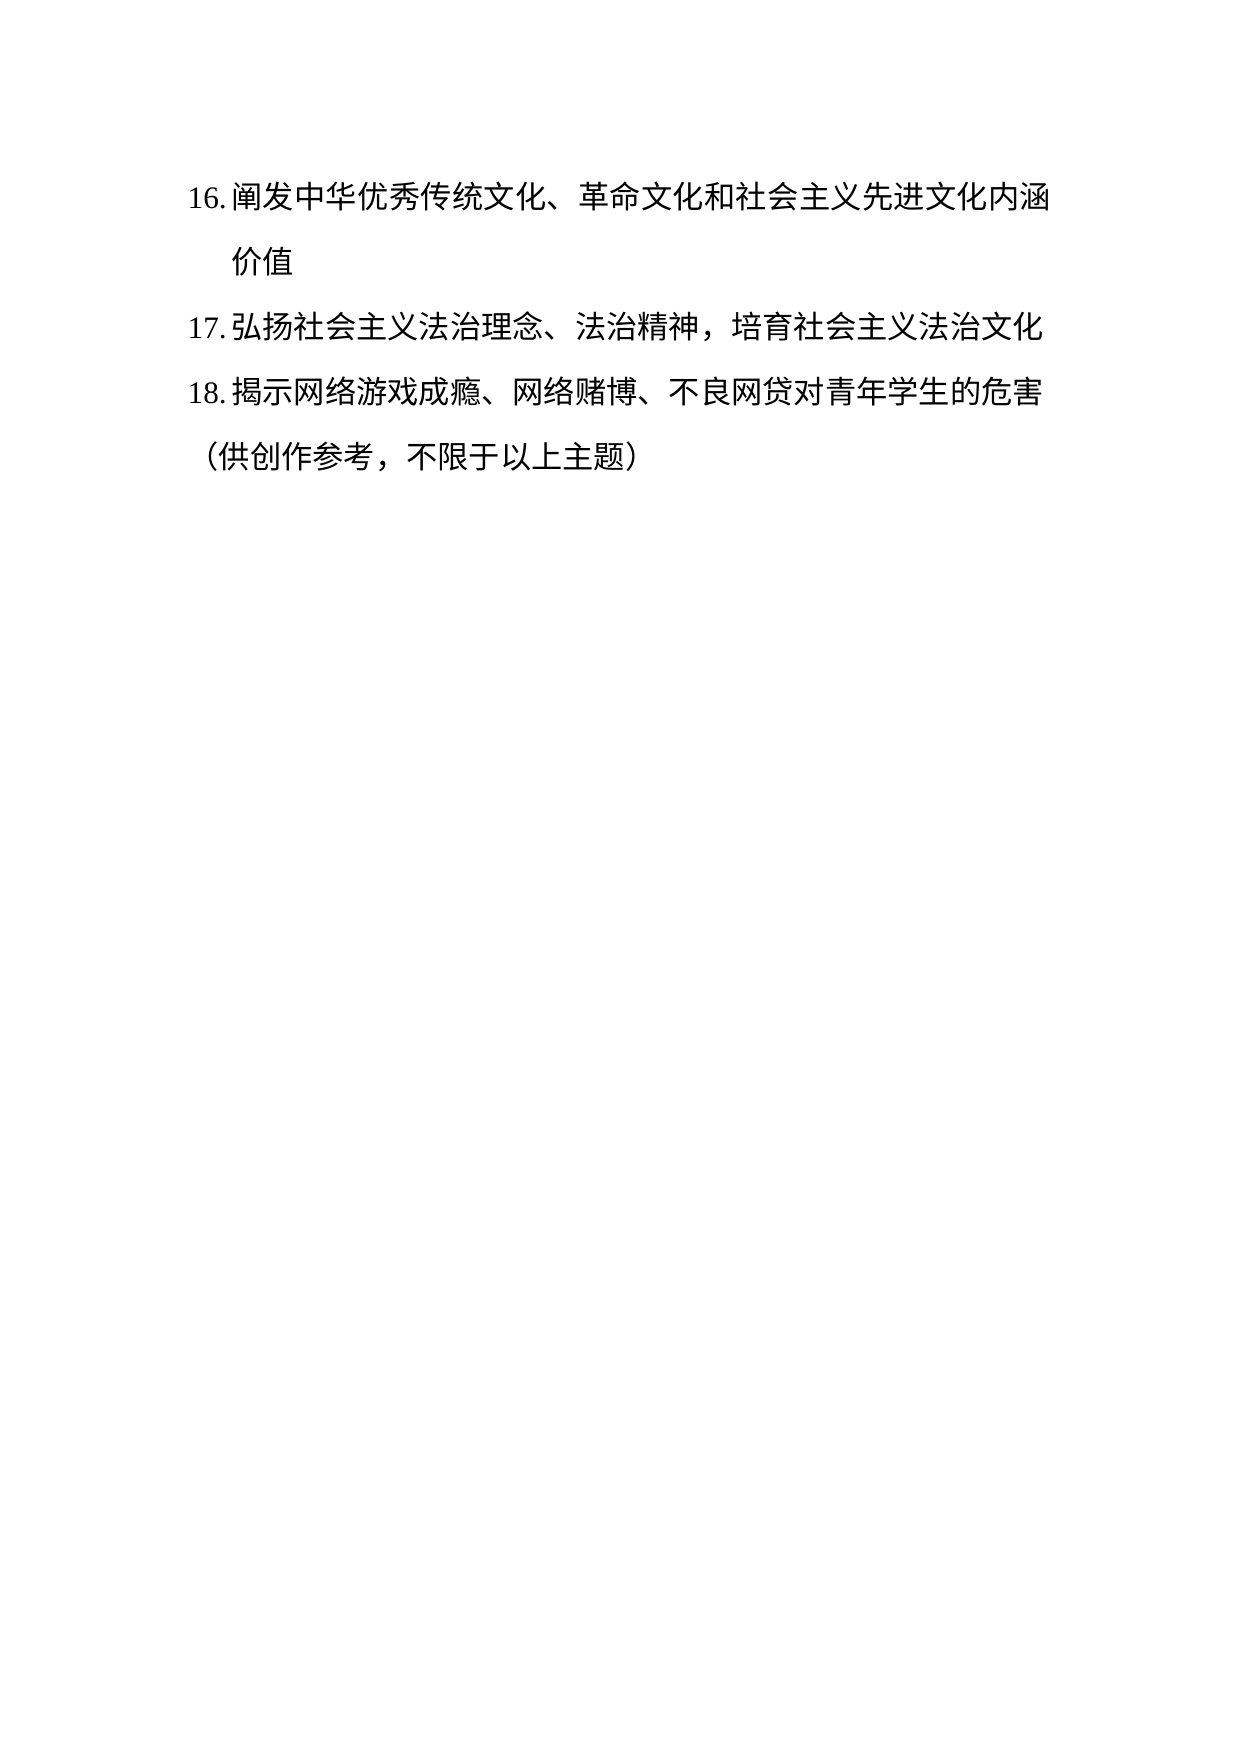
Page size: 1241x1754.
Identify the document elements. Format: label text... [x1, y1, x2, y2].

list 弘扬社会主义法治理念、法治精神，培育社会主义法治文化 [187, 292, 1053, 357]
list 阐发中华优秀传统文化、革命文化和社会主义先进文化内涵价值 [187, 162, 1053, 292]
list （供创作参考，不限于以上主题） [187, 422, 1053, 487]
list 揭示网络游戏成瘾、网络赌博、不良网贷对青年学生的危害 [187, 357, 1053, 422]
